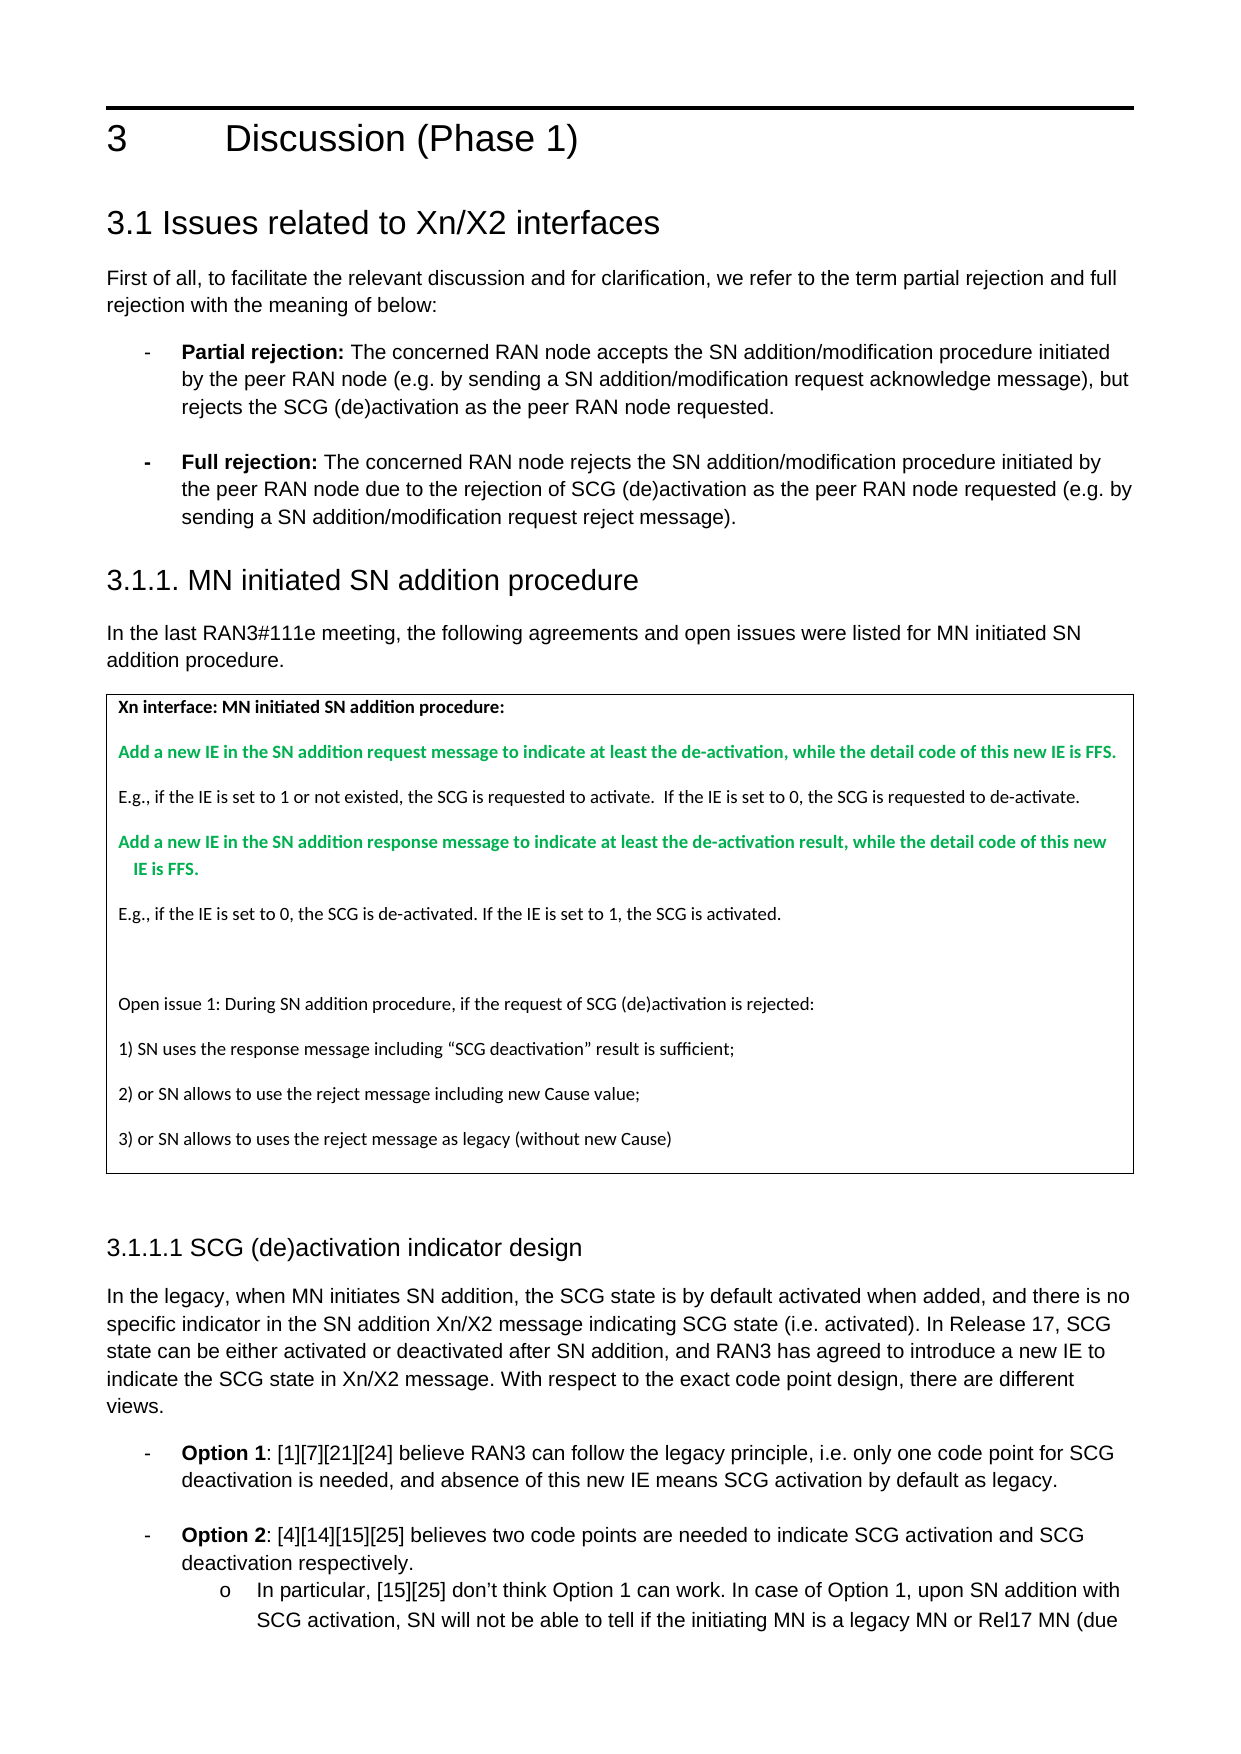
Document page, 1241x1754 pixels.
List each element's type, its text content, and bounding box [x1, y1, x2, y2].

table_header Xn interface: MN initiated SN addition procedure: Add a new IE in the SN addition request message to indicate at least the de-activation, while the detail code of this new IE is FFS. E.g., if the IE is set to 1 or not existed, the SCG is requested to activate. If the IE is set to 0, the SCG is requested to de-activate. Add a new IE in the SN addition response message to indicate at least the de-activation result, while the detail code of this new IE is FFS. E.g., if the IE is set to 0, the SCG is de-activated. If the IE is set to 1, the SCG is activated. Open issue 1: During SN addition procedure, if the request of SCG (de)activation is rejected: 1) SN uses the response message including “SCG deactivation” result is sufficient; 2) or SN allows to use the reject message including new Cause value; 3) or SN allows to uses the reject message as legacy (without new Cause) [107, 695, 1133, 1173]
list Option 1: [1][7][21][24] believe RAN3 can follow the legacy principle, i.e. only one code point for SCG deactivation is needed, and absence of this new IE means SCG activation by default as legacy. [144, 1441, 1134, 1492]
list Option 2: [4][14][15][25] believes two code points are needed to indicate SCG activation and SCG deactivation respectively. [144, 1523, 1134, 1574]
list Partial rejection: The concerned RAN node accepts the SN addition/modification procedure initiated by the peer RAN node (e.g. by sending a SN addition/modification request acknowledge message), but rejects the SCG (de)activation as the peer RAN node requested. [144, 339, 1134, 418]
list Full rejection: The concerned RAN node rejects the SN addition/modification procedure initiated by the peer RAN node due to the rejection of SCG (de)activation as the peer RAN node requested (e.g. by sending a SN addition/modification request reject message). [144, 449, 1134, 528]
text First of all, to facilitate the relevant discussion and for clarification, we refer to the term partial rejection and full rejection with the meaning of below: [106, 266, 1134, 317]
subtitle 3 Discussion (Phase 1) [106, 110, 1134, 159]
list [219, 1578, 1134, 1631]
subtitle 3.1 Issues related to Xn/X2 interfaces [106, 203, 1134, 241]
subtitle 3.1.1. MN initiated SN addition procedure [106, 563, 1134, 597]
text In the last RAN3#111e meeting, the following agreements and open issues were listed for MN initiated SN addition procedure. [106, 621, 1134, 672]
text In the legacy, when MN initiates SN addition, the SCG state is by default activated when added, and there is no specific indicator in the SN addition Xn/X2 message indicating SCG state (i.e. activated). In Release 17, SCG state can be either activated or deactivated after SN addition, and RAN3 has agreed to introduce a new IE to indicate the SCG state in Xn/X2 message. With respect to the exact code point design, there are different views. [106, 1284, 1134, 1418]
subtitle 3.1.1.1 SCG (de)activation indicator design [106, 1233, 1134, 1261]
